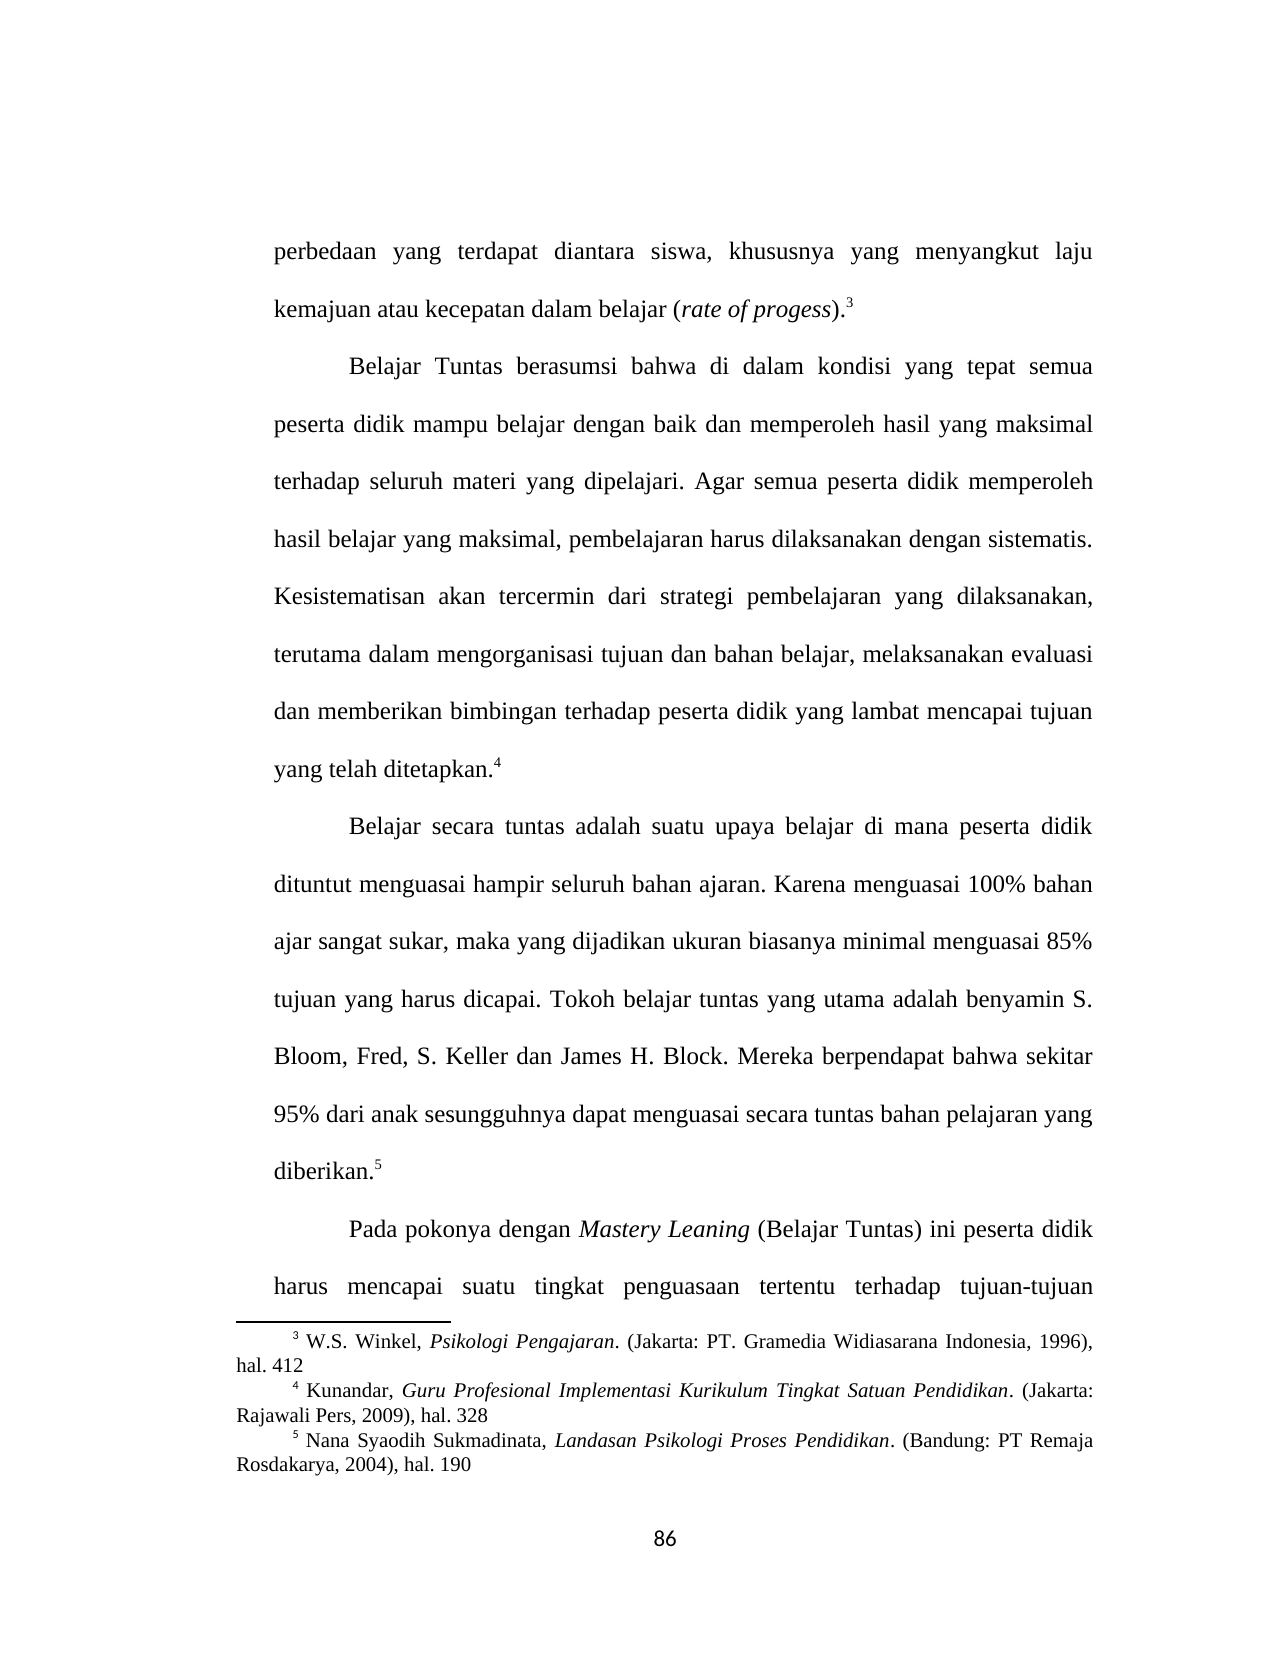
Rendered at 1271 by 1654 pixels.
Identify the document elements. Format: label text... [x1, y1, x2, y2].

list Belajar Tuntas berasumsi bahwa di dalam kondisi yang tepat semua peserta didik mampu belajar dengan baik dan memperoleh hasil yang maksimal terhadap seluruh materi yang dipelajari. Agar semua peserta didik memperoleh hasil belajar yang maksimal, pembelajaran harus dilaksanakan dengan sistematis. Kesistematisan akan tercermin dari strategi pembelajaran yang dilaksanakan, terutama dalam mengorganisasi tujuan dan bahan belajar, melaksanakan evaluasi dan memberikan bimbingan terhadap peserta didik yang lambat mencapai tujuan yang telah ditetapkan. [274, 351, 1094, 782]
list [274, 236, 1094, 322]
list Belajar secara tuntas adalah suatu upaya belajar di mana peserta didik dituntut menguasai hampir seluruh bahan ajaran. Karena menguasai 100% bahan ajar sangat sukar, maka yang dijadikan ukuran biasanya minimal menguasai 85% tujuan yang harus dicapai. Tokoh belajar tuntas yang utama adalah benyamin S. Bloom, Fred, S. Keller dan James H. Block. Mereka berpendapat bahwa sekitar 95% dari anak sesungguhnya dapat menguasai secara tuntas bahan pelajaran yang diberikan. [274, 811, 1094, 1185]
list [274, 1214, 1094, 1300]
